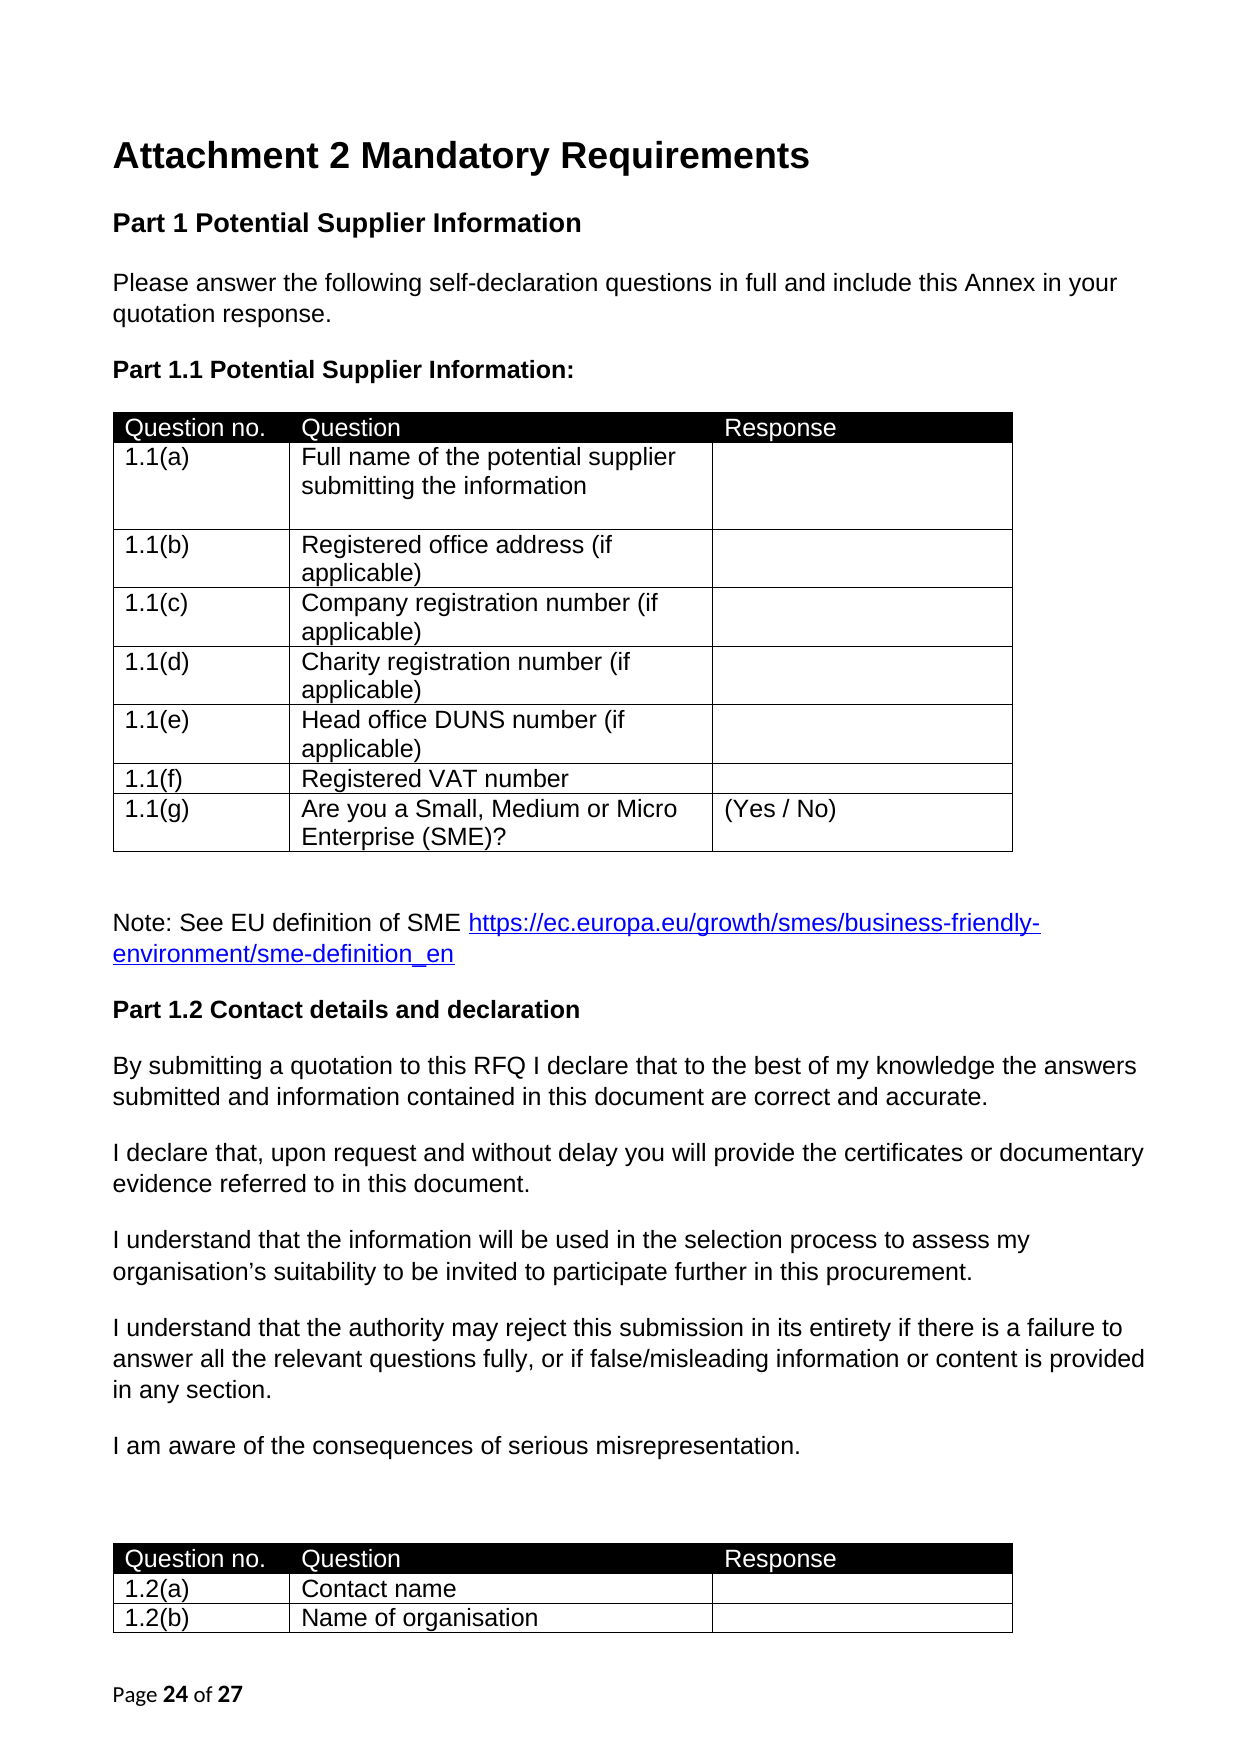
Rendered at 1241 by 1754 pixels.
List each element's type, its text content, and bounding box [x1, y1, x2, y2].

table_cell [713, 443, 1012, 529]
table_cell [713, 647, 1012, 704]
text Note: See EU definition of SME https://ec.europa.eu/growth/smes/business-friendly-environment/sme-definition_en [112, 908, 1167, 968]
table_cell [713, 764, 1012, 793]
table_cell [713, 705, 1012, 763]
table_cell [713, 1574, 1012, 1602]
table_cell 1.1(d) [114, 647, 289, 704]
table_cell Charity registration number (if applicable) [290, 647, 712, 704]
text I understand that the authority may reject this submission in its entirety if there is a failure to answer all the relevant questions fully, or if false/misleading information or content is provided in any section. [112, 1313, 1167, 1403]
table_cell Head office DUNS number (if applicable) [290, 705, 712, 763]
table_cell Name of organisation [290, 1604, 712, 1632]
table_cell Contact name [290, 1574, 712, 1602]
table_cell [713, 1604, 1012, 1632]
table_cell 1.1(c) [114, 588, 289, 646]
text I understand that the information will be used in the selection process to assess my organisation’s suitability to be invited to participate further in this procurement. [112, 1226, 1167, 1285]
table_cell 1.2(b) [114, 1604, 289, 1632]
table_cell Registered office address (if applicable) [290, 530, 712, 587]
table_cell Company registration number (if applicable) [290, 588, 712, 646]
table_cell Are you a Small, Medium or Micro Enterprise (SME)? [290, 794, 712, 851]
table_header Response [713, 1544, 1012, 1573]
text I declare that, upon request and without delay you will provide the certificates or documentary evidence referred to in this document. [112, 1138, 1167, 1198]
table_cell [713, 588, 1012, 646]
table_header Response [713, 413, 1012, 441]
table_cell 1.2(a) [114, 1574, 289, 1602]
table_cell 1.1(e) [114, 705, 289, 763]
table_cell Registered VAT number [290, 764, 712, 793]
table_cell (Yes / No) [713, 794, 1012, 851]
table_header Question [290, 413, 712, 441]
table_cell [713, 530, 1012, 587]
text By submitting a quotation to this RFQ I declare that to the best of my knowledge the answers submitted and information contained in this document are correct and accurate. [112, 1051, 1167, 1111]
text Part 1.1 Potential Supplier Information: [112, 356, 1167, 384]
text Please answer the following self-declaration questions in full and include this Annex in your quotation response. [112, 268, 1167, 328]
text Part 1 Potential Supplier Information [112, 207, 1167, 239]
table_cell 1.1(f) [114, 764, 289, 793]
text Part 1.2 Contact details and declaration [112, 995, 1167, 1024]
table_cell 1.1(b) [114, 530, 289, 587]
table_header Question [290, 1544, 712, 1573]
table_cell 1.1(g) [114, 794, 289, 851]
table_cell 1.1(a) [114, 443, 289, 529]
text I am aware of the consequences of serious misrepresentation. [112, 1431, 1167, 1459]
table_cell Full name of the potential supplier submitting the information [290, 443, 712, 529]
table_header Question no. [114, 413, 289, 441]
table_header Question no. [114, 1544, 289, 1573]
text Attachment 2 Mandatory Requirements [112, 133, 1167, 176]
